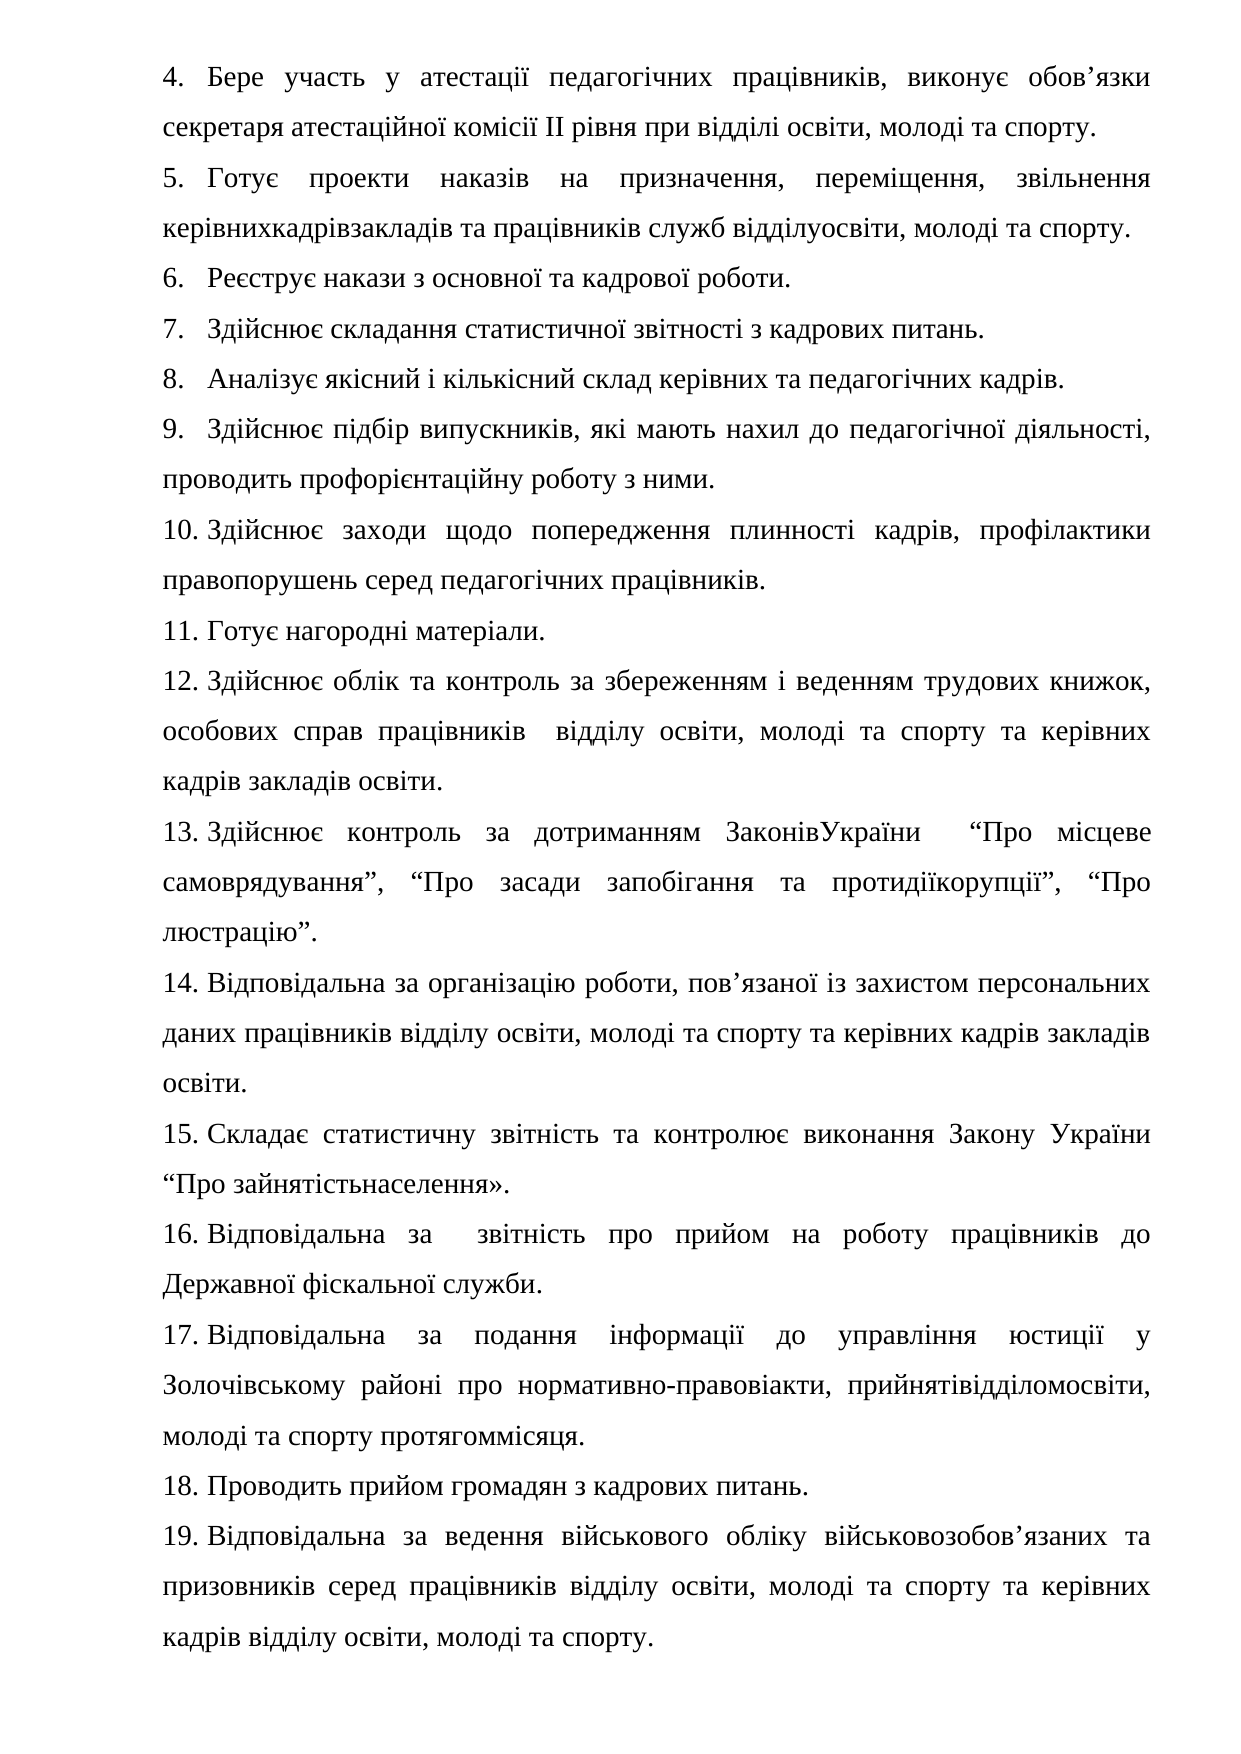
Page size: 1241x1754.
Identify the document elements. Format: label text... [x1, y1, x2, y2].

list Реєструє накази з основної та кадрової роботи. [162, 260, 1152, 294]
list Відповідальна за ведення військового обліку військовозобов’язаних та призовників серед працівників відділу освіти, молоді та спорту та керівних кадрів відділу освіти, молоді та спорту. [162, 1518, 1152, 1652]
list Здійснює заходи щодо попередження плинності кадрів, профілактики правопорушень серед педагогічних працівників. [162, 512, 1152, 596]
list Відповідальна за подання інформації до управління юстиції у Золочівському районі про нормативно-правовіакти, прийнятівідділомосвіти, молоді та спорту протягоммісяця. [162, 1317, 1152, 1451]
list Бере участь у атестації педагогічних працівників, виконує обов’язки секретаря атестаційної комісії ІІ рівня при відділі освіти, молоді та спорту. [162, 59, 1152, 143]
list Відповідальна за звітність про прийом на роботу працівників до Державної фіскальної служби. [162, 1216, 1152, 1300]
list Готує проекти наказів на призначення, переміщення, звільнення керівнихкадрівзакладів та працівників служб відділуосвіти, молоді та спорту. [162, 160, 1152, 244]
list Складає статистичну звітність та контролює виконання Закону України “Про зайнятістьнаселення». [162, 1116, 1152, 1199]
list Здійснює підбір випускників, які мають нахил до педагогічної діяльності, проводить профорієнтаційну роботу з ними. [162, 411, 1152, 495]
list Проводить прийом громадян з кадрових питань. [162, 1468, 1152, 1501]
list Здійснює контроль за дотриманням ЗаконівУкраїни “Про місцеве самоврядування”, “Про засади запобігання та протидіїкорупції”, “Про люстрацію”. [162, 814, 1152, 948]
list Здійснює складання статистичної звітності з кадрових питань. [162, 311, 1152, 344]
list Здійснює облік та контроль за збереженням і веденням трудових книжок, особових справ працівників відділу освіти, молоді та спорту та керівних кадрів закладів освіти. [162, 663, 1152, 797]
list Аналізує якісний і кількісний склад керівних та педагогічних кадрів. [162, 361, 1152, 394]
list Готує нагородні матеріали. [162, 613, 1152, 646]
list Відповідальна за організацію роботи, пов’язаної із захистом персональних даних працівників відділу освіти, молоді та спорту та керівних кадрів закладів освіти. [162, 965, 1152, 1099]
